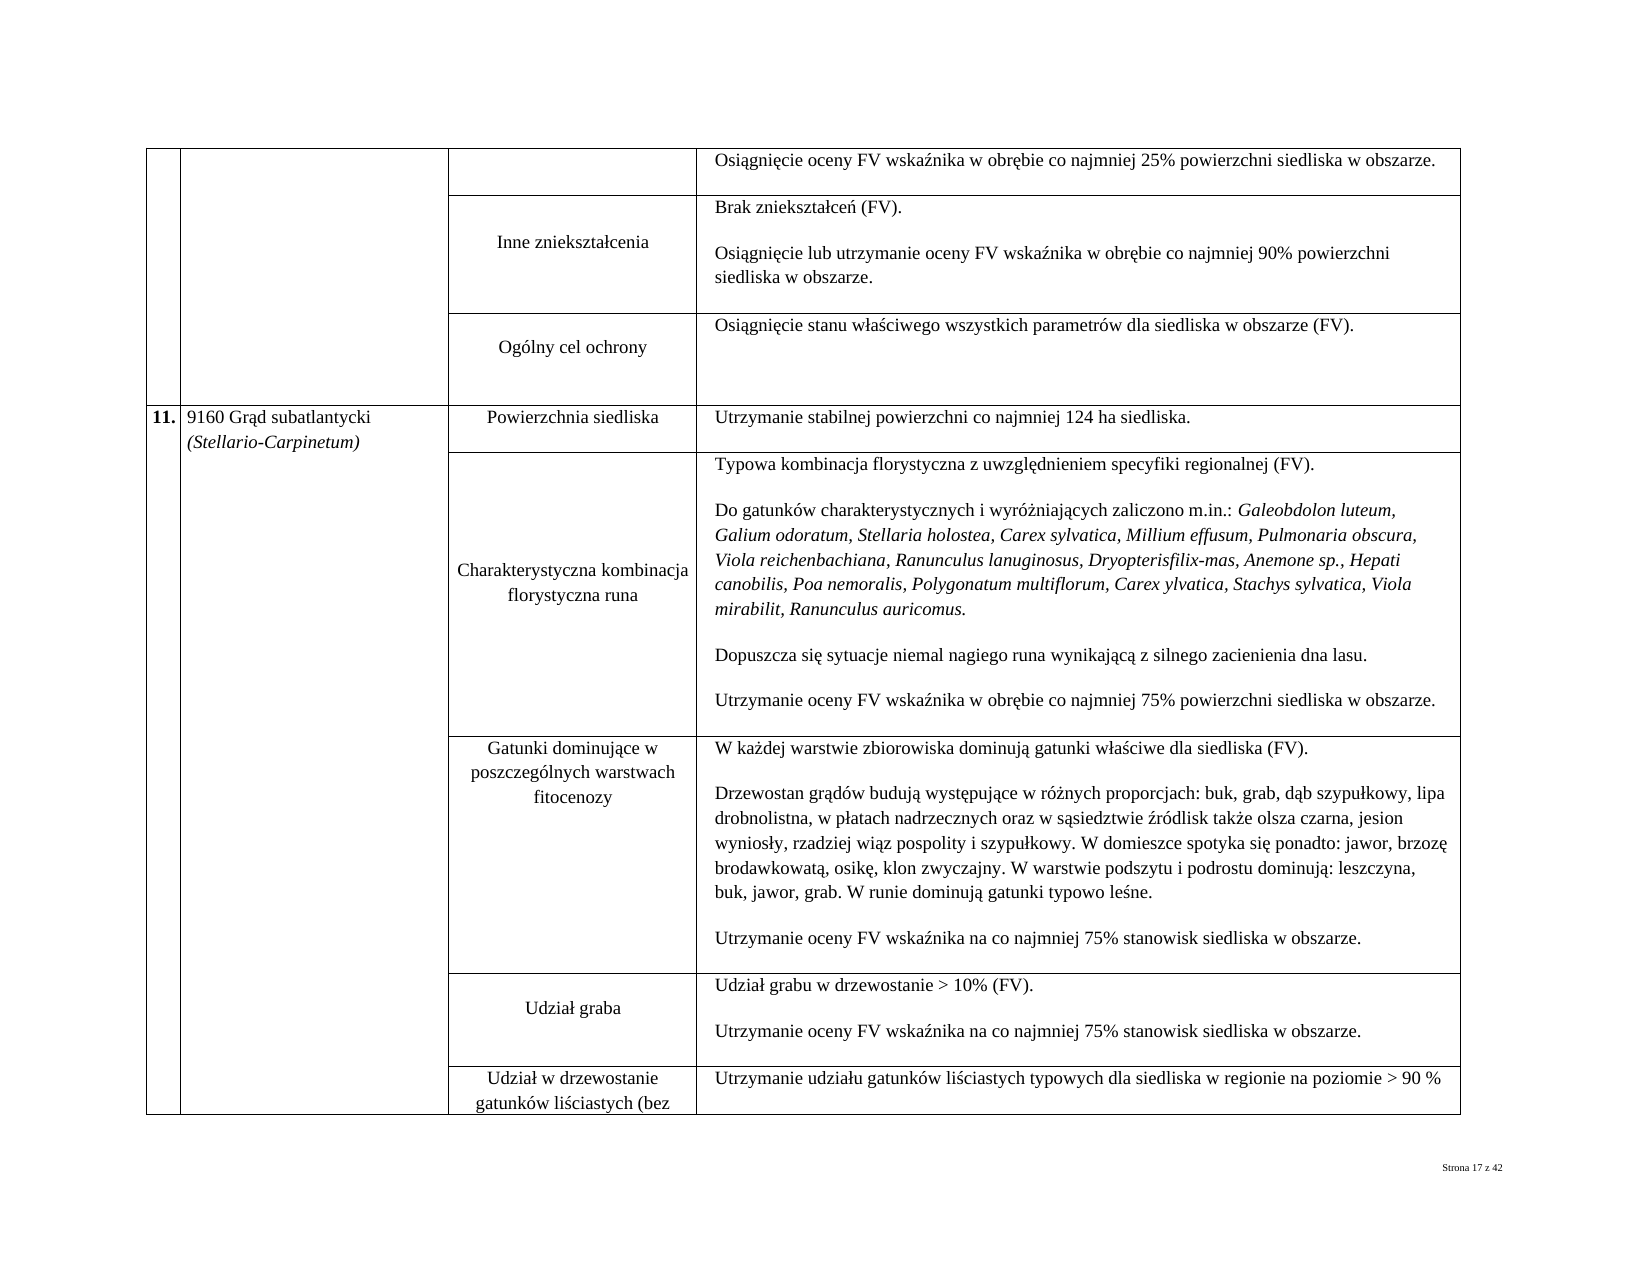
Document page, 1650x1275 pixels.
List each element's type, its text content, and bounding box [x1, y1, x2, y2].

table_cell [449, 1067, 696, 1113]
table_cell Powierzchnia siedliska [449, 406, 696, 452]
table_cell 11. [147, 406, 180, 1113]
table_cell Ogólny cel ochrony [449, 314, 696, 405]
table_cell Udział graba [449, 974, 696, 1066]
table_cell Typowa kombinacja florystyczna z uwzględnieniem specyfiki regionalnej (FV). Do gatunków charakterystycznych i wyróżniających zaliczono m.in.: Galeobdolon luteum, Galium odoratum, Stellaria holostea, Carex sylvatica, Millium effusum, Pulmonaria obscura, Viola reichenbachiana, Ranunculus lanuginosus, Dryopterisfilix-mas, Anemone sp., Hepati canobilis, Poa nemoralis, Polygonatum multiflorum, Carex ylvatica, Stachys sylvatica, Viola mirabilit, Ranunculus auricomus. Dopuszcza się sytuacje niemal nagiego runa wynikającą z silnego zacienienia dna lasu. Utrzymanie oceny FV wskaźnika w obrębie co najmniej 75% powierzchni siedliska w obszarze. [697, 453, 1460, 736]
table_cell W każdej warstwie zbiorowiska dominują gatunki właściwe dla siedliska (FV). Drzewostan grądów budują występujące w różnych proporcjach: buk, grab, dąb szypułkowy, lipa drobnolistna, w płatach nadrzecznych oraz w sąsiedztwie źródlisk także olsza czarna, jesion wyniosły, rzadziej wiąz pospolity i szypułkowy. W domieszce spotyka się ponadto: jawor, brzozę brodawkowatą, osikę, klon zwyczajny. W warstwie podszytu i podrostu dominują: leszczyna, buk, jawor, grab. W runie dominują gatunki typowo leśne. Utrzymanie oceny FV wskaźnika na co najmniej 75% stanowisk siedliska w obszarze. [697, 737, 1460, 973]
table_cell 9160 Grąd subatlantycki (Stellario-Carpinetum) [181, 406, 448, 1113]
table_cell Utrzymanie stabilnej powierzchni co najmniej 124 ha siedliska. [697, 406, 1460, 452]
table_cell Gatunki dominujące w poszczególnych warstwach fitocenozy [449, 737, 696, 973]
table_cell Inne zniekształcenia [449, 196, 696, 313]
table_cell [697, 149, 1460, 195]
table_cell Osiągnięcie stanu właściwego wszystkich parametrów dla siedliska w obszarze (FV). [697, 314, 1460, 405]
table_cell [697, 1067, 1460, 1113]
table_cell Udział grabu w drzewostanie > 10% (FV). Utrzymanie oceny FV wskaźnika na co najmniej 75% stanowisk siedliska w obszarze. [697, 974, 1460, 1066]
table_cell Charakterystyczna kombinacja florystyczna runa [449, 453, 696, 736]
table_cell Brak zniekształceń (FV). Osiągnięcie lub utrzymanie oceny FV wskaźnika w obrębie co najmniej 90% powierzchni siedliska w obszarze. [697, 196, 1460, 313]
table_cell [449, 149, 696, 195]
